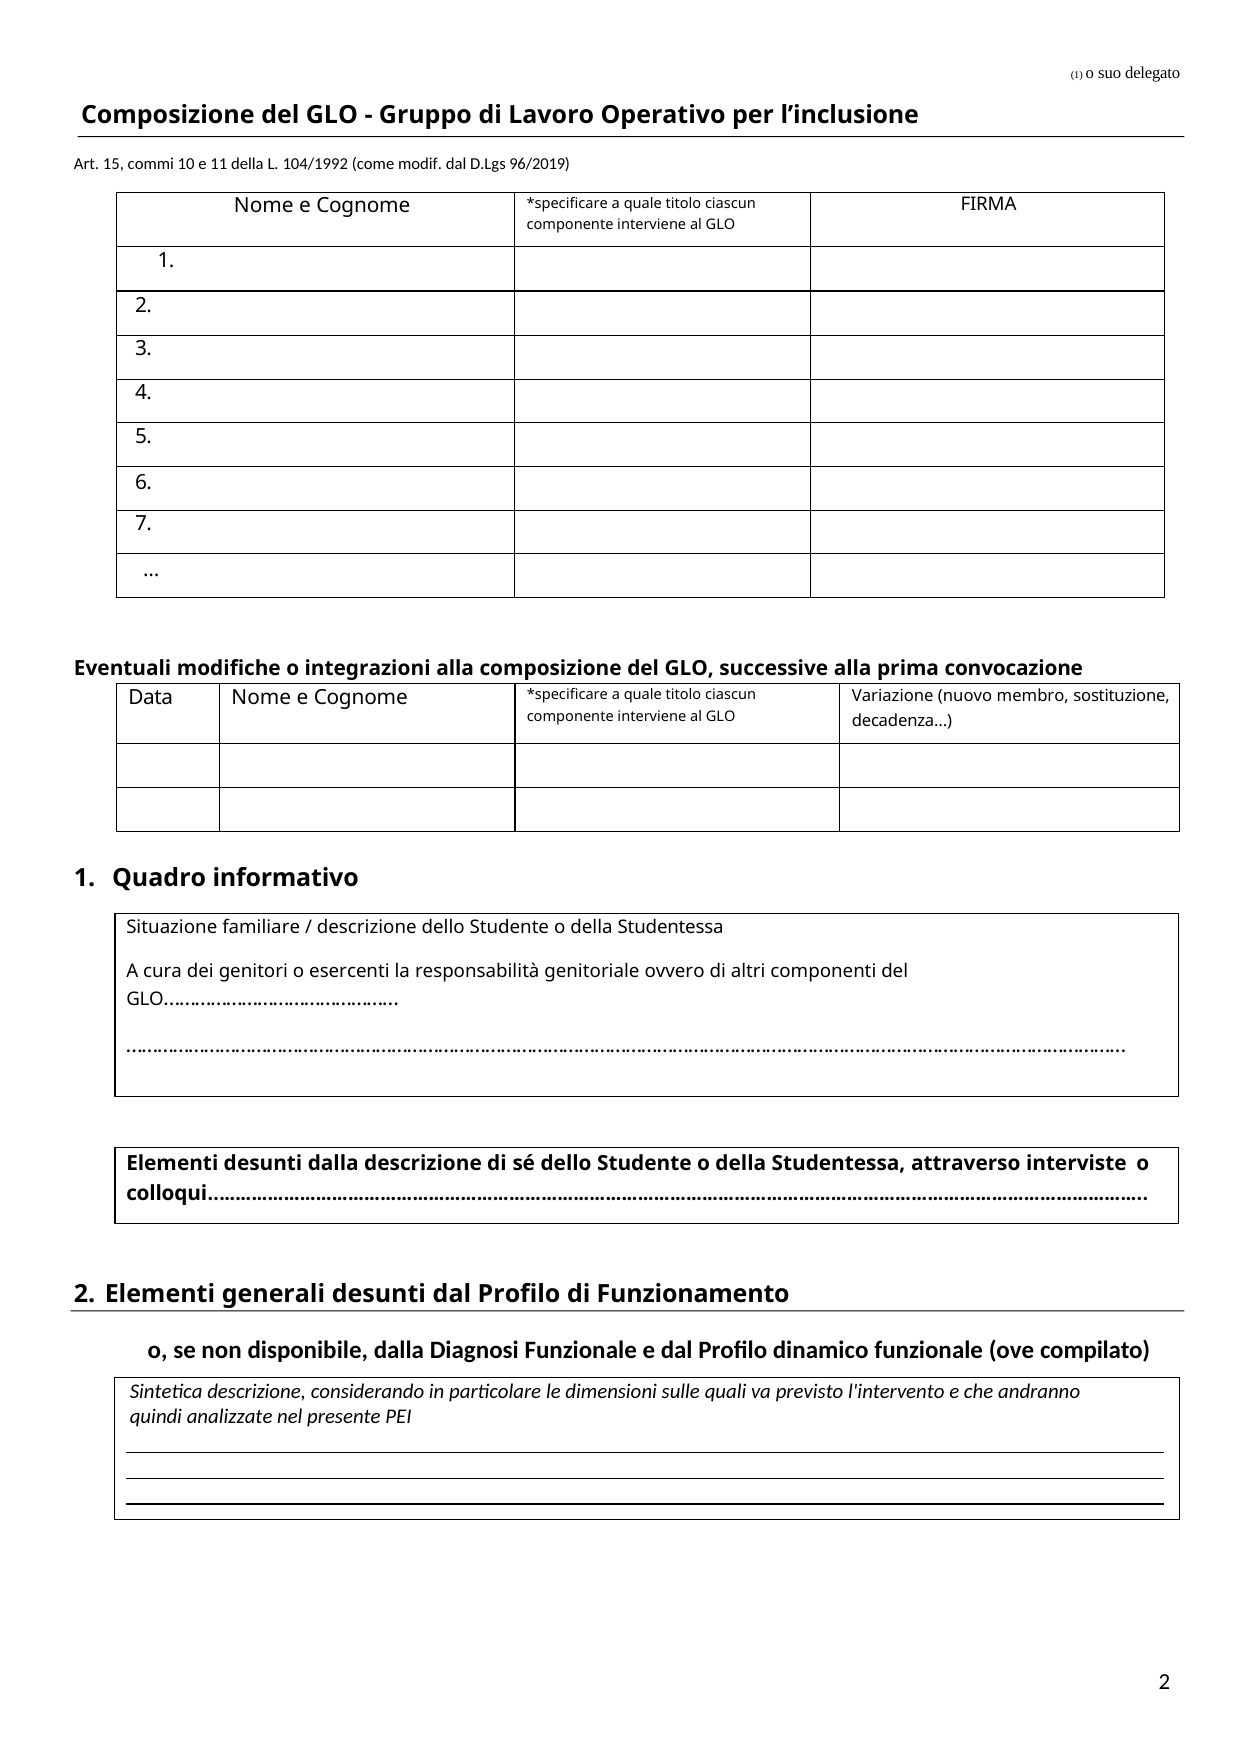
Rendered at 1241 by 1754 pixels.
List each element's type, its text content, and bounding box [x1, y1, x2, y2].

table_cell [515, 336, 810, 378]
table_header *specificare a quale titolo ciascun componente interviene al GLO [516, 684, 839, 743]
table_cell 7. [117, 511, 514, 553]
text Art. 15, commi 10 e 11 della L. 104/1992 (come modif. dal D.Lgs 96/2019) [74, 153, 1196, 173]
table_cell … [117, 554, 514, 597]
table_header [811, 292, 1164, 334]
text (1) o suo delegato [1071, 63, 1196, 82]
table_header Data [117, 684, 219, 743]
table_header 2. [117, 292, 514, 334]
table_cell [811, 467, 1164, 510]
table_cell [811, 336, 1164, 378]
table_header [515, 292, 810, 334]
table_cell [515, 423, 810, 466]
text Eventuali modifiche o integrazioni alla composizione del GLO, successive alla prima convocazione [74, 653, 1196, 681]
table_cell 3. [117, 336, 514, 378]
table_cell [840, 788, 1179, 831]
table_cell [811, 247, 1164, 290]
table_cell [811, 554, 1164, 597]
table_cell [515, 554, 810, 597]
table_cell 4. [117, 380, 514, 422]
table_cell [811, 423, 1164, 466]
table_cell 1. [117, 247, 514, 290]
list Elementi generali desunti dal Profilo di Funzionamento [74, 1276, 1196, 1309]
table_cell [811, 511, 1164, 553]
table_cell [516, 788, 839, 831]
table_cell [516, 744, 839, 787]
table_header Nome e Cognome [117, 193, 514, 246]
table_cell [811, 380, 1164, 422]
table_cell 6. [117, 467, 514, 510]
table_cell [515, 380, 810, 422]
table_header Nome e Cognome [220, 684, 514, 743]
subtitle Composizione del GLO - Gruppo di Lavoro Operativo per l’inclusione [81, 97, 934, 131]
table_cell [515, 247, 810, 290]
table_cell [515, 511, 810, 553]
table_cell [117, 744, 219, 787]
table_cell [515, 467, 810, 510]
table_cell [220, 744, 514, 787]
list Quadro informativo [74, 860, 1196, 894]
table_cell 5. [117, 423, 514, 466]
table_cell [840, 744, 1179, 787]
table_cell [220, 788, 514, 831]
text o, se non disponibile, dalla Diagnosi Funzionale e dal Profilo dinamico funzionale (ove compilato) [147, 1334, 1196, 1365]
table_cell [117, 788, 219, 831]
table_header *specificare a quale titolo ciascun componente interviene al GLO [515, 193, 810, 246]
table_header Variazione (nuovo membro, sostituzione, decadenza…) [840, 684, 1179, 743]
table_header FIRMA [811, 193, 1164, 246]
